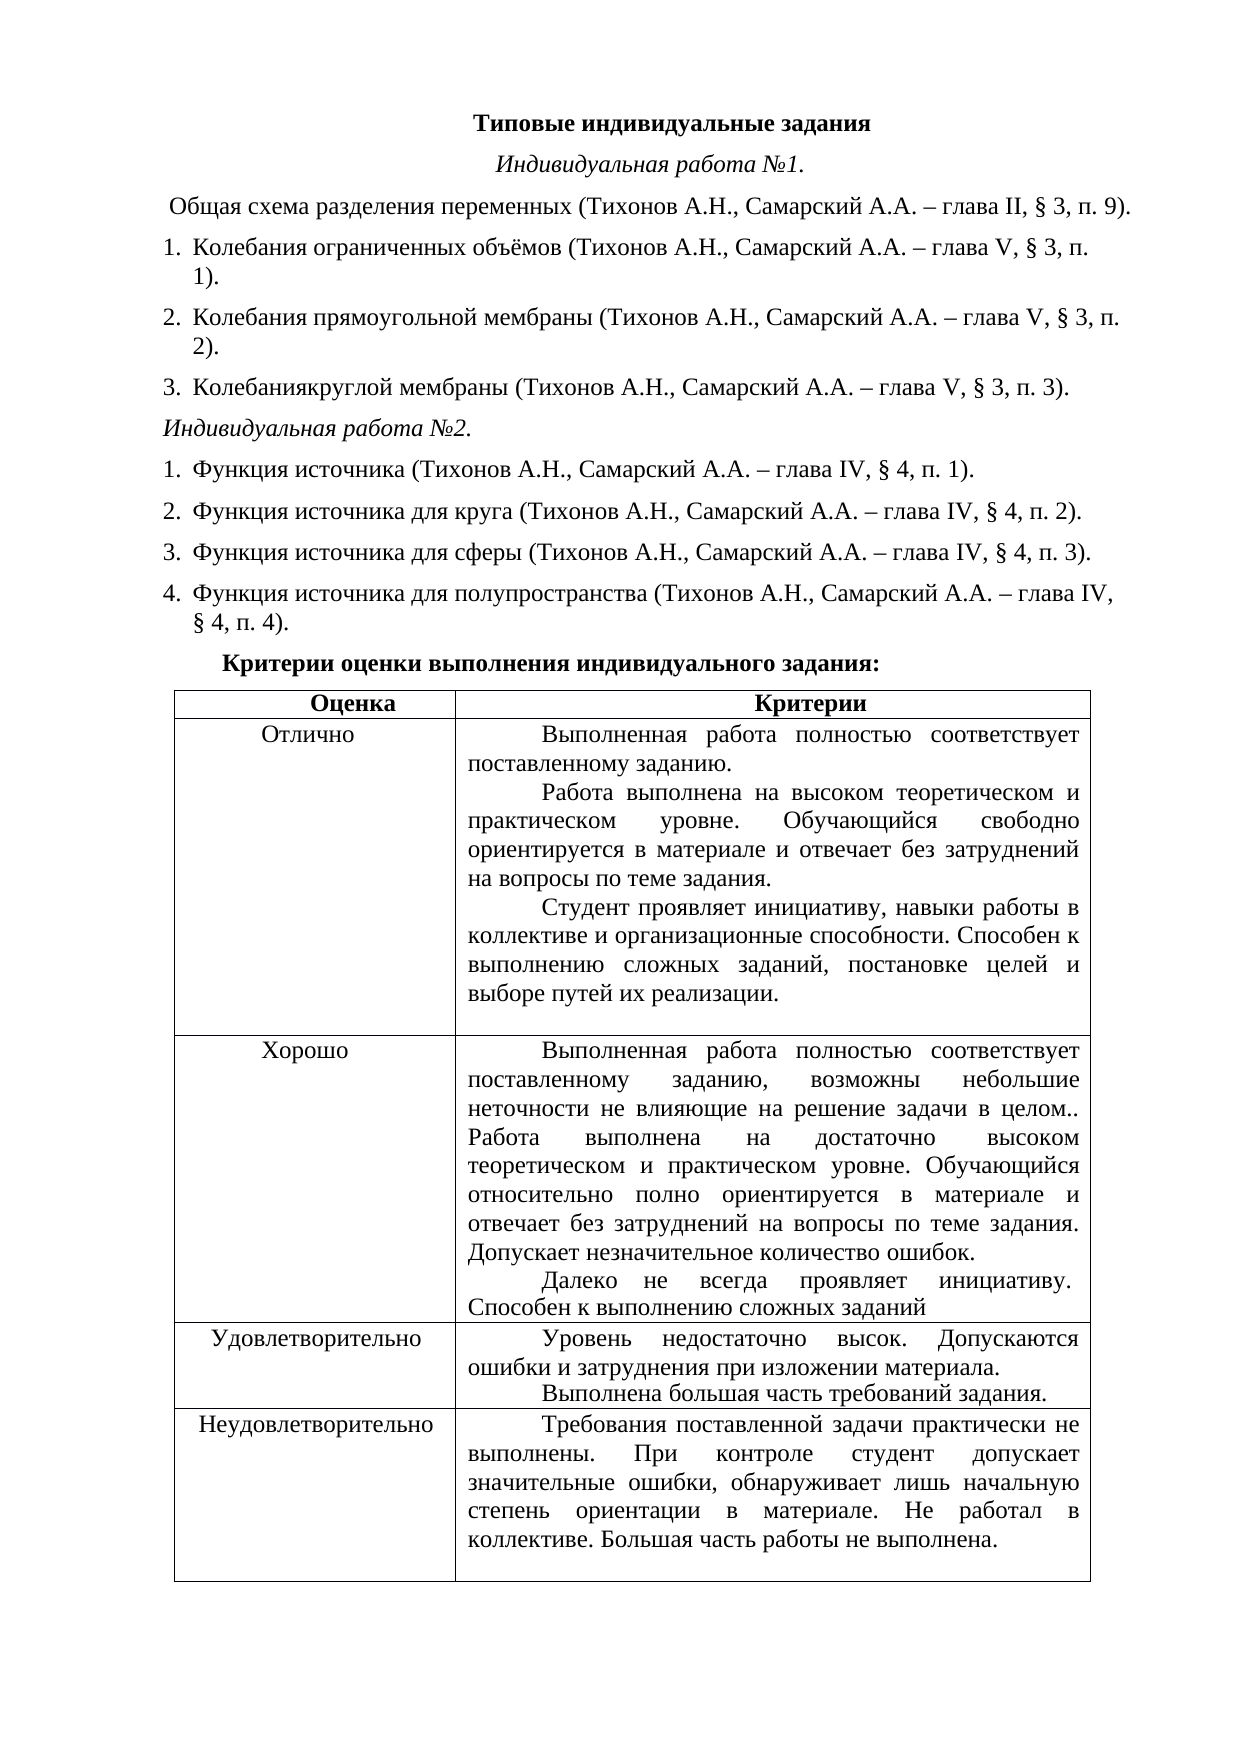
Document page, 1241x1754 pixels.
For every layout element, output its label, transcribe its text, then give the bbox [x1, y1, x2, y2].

list Колебания ограниченных объёмов (Тихонов А.Н., Самарский А.А. – глава V, § 3, п. 1). [163, 232, 1089, 289]
table_cell Выполненная работа полностью соответствует поставленному заданию. Работа выполнена на высоком теоретическом и практическом уровне. Обучающийся свободно ориентируется в материале и отвечает без затруднений на вопросы по теме задания. Студент проявляет инициативу, навыки работы в коллективе и организационные способности. Способен к выполнению сложных заданий, постановке целей и выборе путей их реализации. [456, 719, 1090, 1034]
list Функция источника для полупространства (Тихонов А.Н., Самарский А.А. – глава IV, [163, 578, 1205, 607]
list Функция источника для круга (Тихонов А.Н., Самарский А.А. – глава IV, § 4, п. 2). [163, 496, 1205, 524]
text Индивидуальная работа №1. [161, 149, 1139, 178]
table_header Критерии [456, 691, 1090, 718]
table_header Оценка [175, 691, 455, 718]
text Индивидуальная работа №2. [163, 413, 1205, 442]
table_cell Выполненная работа полностью соответствует поставленному заданию, возможны небольшие неточности не влияющие на решение задачи в целом.. Работа выполнена на достаточно высоком теоретическом и практическом уровне. Обучающийся относительно полно ориентируется в материале и отвечает без затруднений на вопросы по теме задания. Допускает незначительное количество ошибок. Далеко не всегда проявляет инициативу. Способен к выполнению сложных заданий [456, 1036, 1090, 1322]
list Колебания прямоугольной мембраны (Тихонов А.Н., Самарский А.А. – глава V, § 3, п. 2). [163, 302, 1120, 359]
text Общая схема разделения переменных (Тихонов А.Н., Самарский А.А. – глава II, § 3, п. 9). [161, 191, 1139, 219]
table_cell Отлично [175, 719, 455, 1034]
list Колебаниякруглой мембраны (Тихонов А.Н., Самарский А.А. – глава V, § 3, п. 3). [163, 372, 1205, 401]
table_cell Уровень недостаточно высок. Допускаются ошибки и затруднения при изложении материала. Выполнена большая часть требований задания. [456, 1323, 1090, 1408]
list Функция источника для сферы (Тихонов А.Н., Самарский А.А. – глава IV, § 4, п. 3). [163, 537, 1205, 566]
table_cell Хорошо [175, 1036, 455, 1322]
table_cell Неудовлетворительно [175, 1409, 455, 1581]
subtitle Типовые индивидуальные задания [161, 108, 1183, 137]
subtitle Критерии оценки выполнения индивидуального задания: [222, 648, 1205, 677]
table_cell Удовлетворительно [175, 1323, 455, 1408]
list Функция источника (Тихонов А.Н., Самарский А.А. – глава IV, § 4, п. 1). [163, 454, 1205, 483]
text § 4, п. 4). [192, 607, 1205, 636]
table_cell Требования поставленной задачи практически не выполнены. При контроле студент допускает значительные ошибки, обнаруживает лишь начальную степень ориентации в материале. Не работал в коллективе. Большая часть работы не выполнена. [456, 1409, 1090, 1581]
